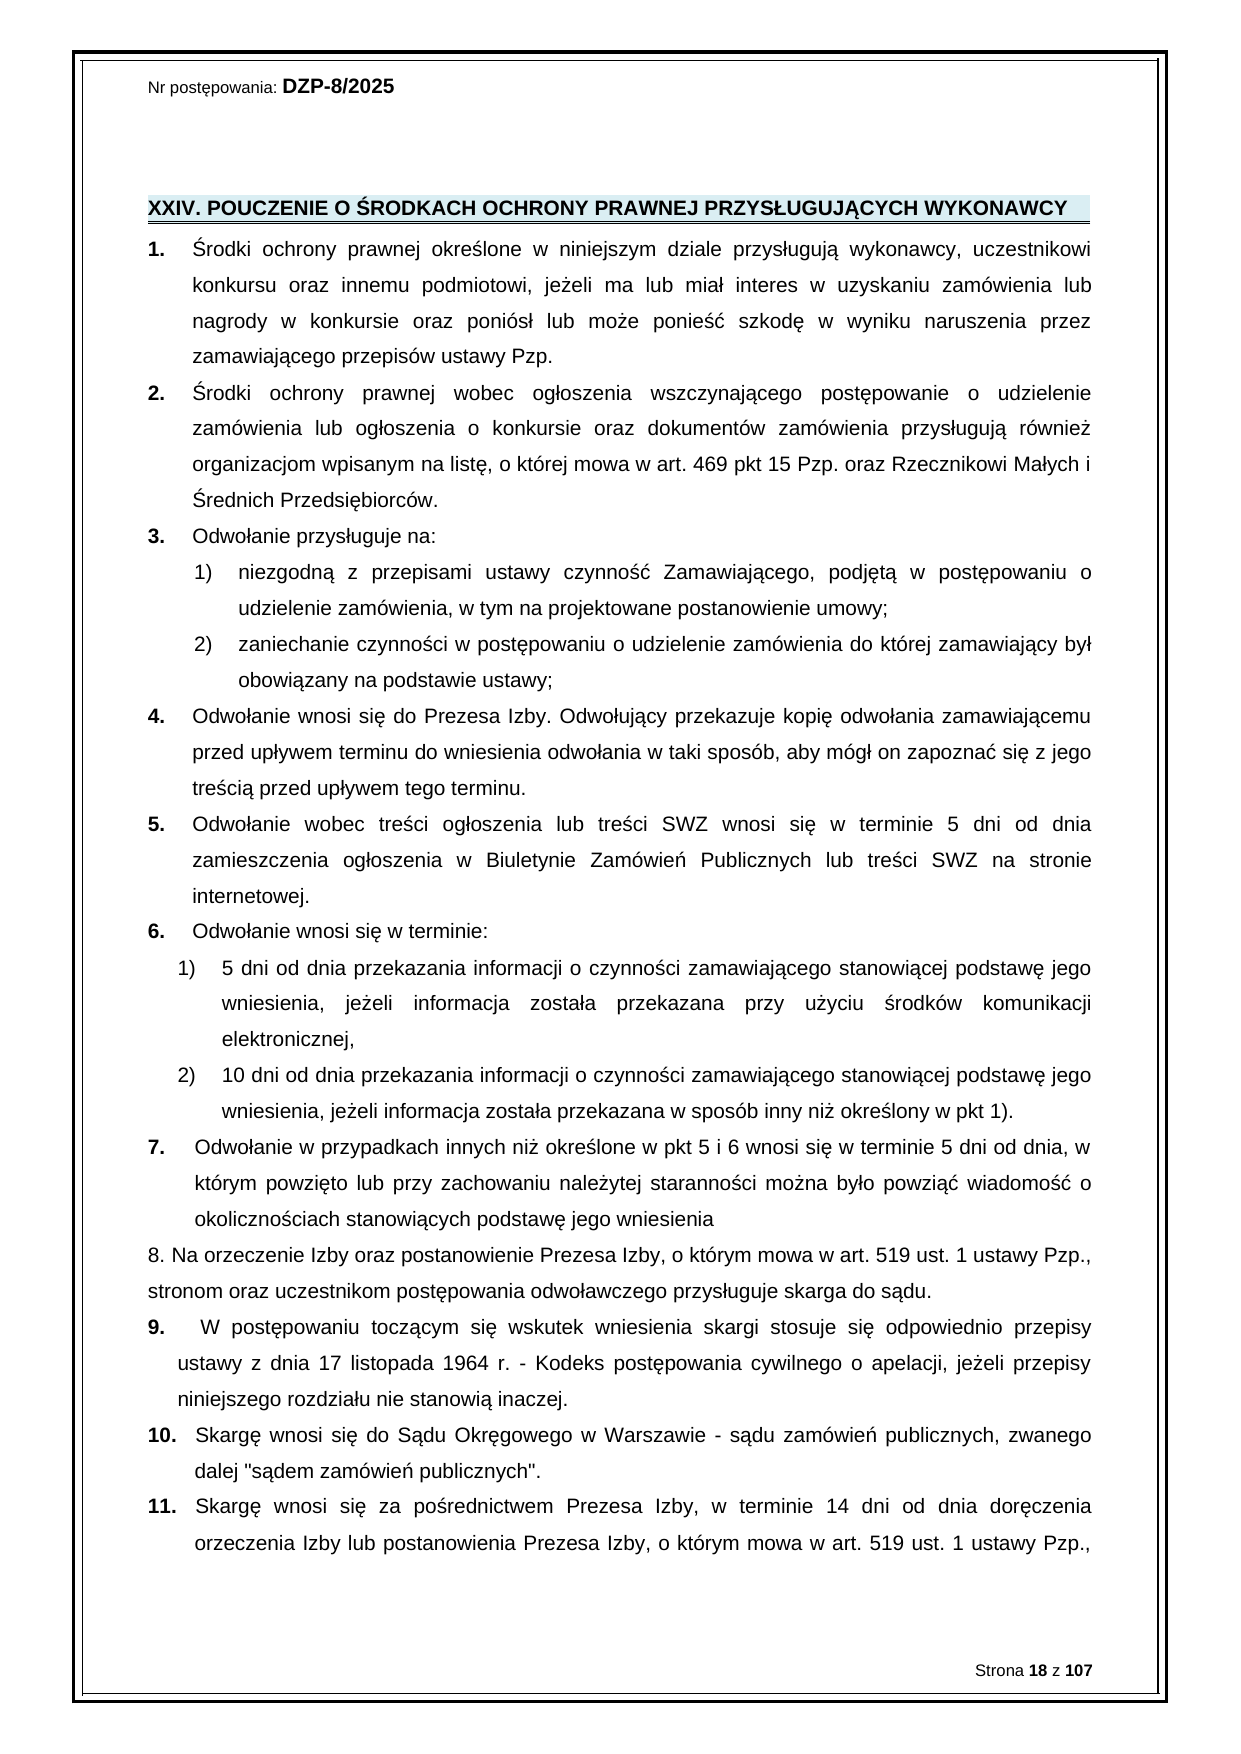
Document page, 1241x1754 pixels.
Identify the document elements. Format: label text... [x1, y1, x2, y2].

list Środki ochrony prawnej określone w niniejszym dziale przysługują wykonawcy, uczestnikowi konkursu oraz innemu podmiotowi, jeżeli ma lub miał interes w uzyskaniu zamówienia lub nagrody w konkursie oraz poniósł lub może ponieść szkodę w wyniku naruszenia przez zamawiającego przepisów ustawy Pzp. [148, 237, 1092, 368]
text 7. Odwołanie w przypadkach innych niż określone w pkt 5 i 6 wnosi się w terminie 5 dni od dnia, w którym powzięto lub przy zachowaniu należytej staranności można było powziąć wiadomość o okolicznościach stanowiących podstawę jego wniesienia [148, 1135, 1092, 1231]
list Środki ochrony prawnej wobec ogłoszenia wszczynającego postępowanie o udzielenie zamówienia lub ogłoszenia o konkursie oraz dokumentów zamówienia przysługują również organizacjom wpisanym na listę, o której mowa w art. 469 pkt 15 Pzp. oraz Rzecznikowi Małych i Średnich Przedsiębiorców. [148, 380, 1092, 512]
text XXIV. POUCZENIE O ŚRODKACH OCHRONY PRAWNEJ PRZYSŁUGUJĄCYCH WYKONAWCY [148, 195, 1090, 221]
text 5. Odwołanie wobec treści ogłoszenia lub treści SWZ wnosi się w terminie 5 dni od dnia zamieszczenia ogłoszenia w Biuletynie Zamówień Publicznych lub treści SWZ na stronie internetowej. [148, 812, 1092, 907]
list W postępowaniu toczącym się wskutek wniesienia skargi stosuje się odpowiednio przepisy ustawy z dnia 17 listopada 1964 r. - Kodeks postępowania cywilnego o apelacji, jeżeli przepisy niniejszego rozdziału nie stanowią inaczej. [148, 1315, 1092, 1411]
text 1) 5 dni od dnia przekazania informacji o czynności zamawiającego stanowiącej podstawę jego wniesienia, jeżeli informacja została przekazana przy użyciu środków komunikacji elektronicznej, [177, 955, 1092, 1051]
text 2) zaniechanie czynności w postępowaniu o udzielenie zamówienia do której zamawiający był obowiązany na podstawie ustawy; [194, 632, 1092, 692]
list Odwołanie przysługuje na: [148, 524, 1092, 548]
list 8. Na orzeczenie Izby oraz postanowienie Prezesa Izby, o którym mowa w art. 519 ust. 1 ustawy Pzp., stronom oraz uczestnikom postępowania odwoławczego przysługuje skarga do sądu. [148, 1243, 1092, 1303]
text 1) niezgodną z przepisami ustawy czynność Zamawiającego, podjętą w postępowaniu o udzielenie zamówienia, w tym na projektowane postanowienie umowy; [194, 560, 1092, 620]
list Skargę wnosi się do Sądu Okręgowego w Warszawie - sądu zamówień publicznych, zwanego dalej "sądem zamówień publicznych". [148, 1422, 1092, 1482]
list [148, 1494, 1092, 1554]
text 6. Odwołanie wnosi się w terminie: [148, 919, 1092, 943]
list Odwołanie wnosi się do Prezesa Izby. Odwołujący przekazuje kopię odwołania zamawiającemu przed upływem terminu do wniesienia odwołania w taki sposób, aby mógł on zapoznać się z jego treścią przed upływem tego terminu. [148, 704, 1092, 799]
text 2) 10 dni od dnia przekazania informacji o czynności zamawiającego stanowiącej podstawę jego wniesienia, jeżeli informacja została przekazana w sposób inny niż określony w pkt 1). [177, 1063, 1092, 1123]
